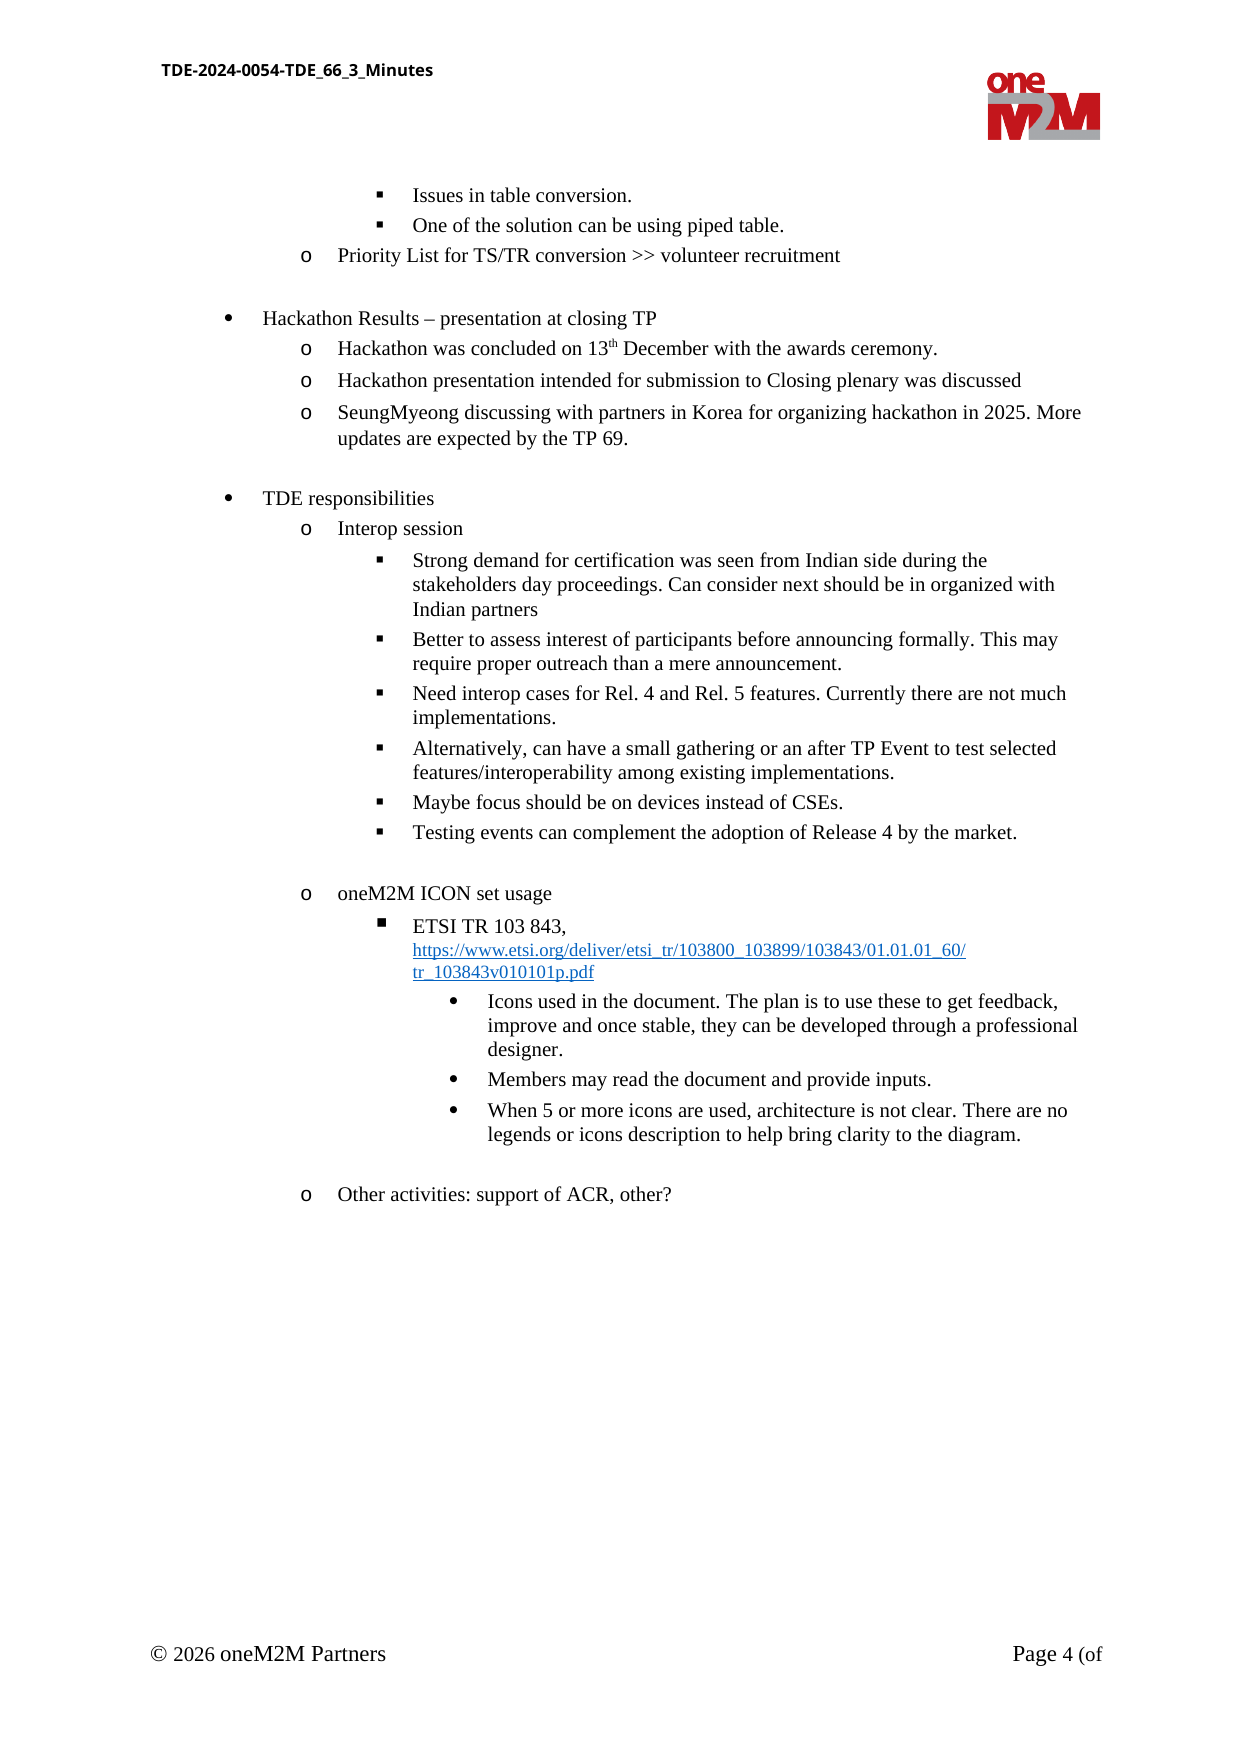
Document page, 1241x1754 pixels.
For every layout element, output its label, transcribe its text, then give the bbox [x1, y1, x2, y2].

subtitle Icons used in the document. The plan is to use these to get feedback, improve and once stable, they can be developed through a professional designer. [450, 989, 1090, 1061]
subtitle Members may read the document and provide inputs. [450, 1067, 1090, 1091]
subtitle Testing events can complement the adoption of Release 4 by the market. [375, 820, 1090, 844]
subtitle Issues in table conversion. [375, 182, 1090, 207]
subtitle oneM2M ICON set usage [300, 881, 1090, 907]
subtitle SeungMyeong discussing with partners in Korea for organizing hackathon in 2025. More updates are expected by the TP 69. [300, 400, 1090, 449]
subtitle Alternatively, can have a small gathering or an after TP Event to test selected features/interoperability among existing implementations. [375, 736, 1090, 784]
subtitle Priority List for TS/TR conversion >> volunteer recruitment [300, 243, 1090, 269]
subtitle When 5 or more icons are used, architecture is not clear. There are no legends or icons description to help bring clarity to the diagram. [450, 1097, 1090, 1146]
subtitle Better to assess interest of participants before announcing formally. This may require proper outreach than a mere announcement. [375, 627, 1090, 675]
subtitle Strong demand for certification was seen from Indian side during the stakeholders day proceedings. Can consider next should be in organized with Indian partners [375, 548, 1090, 621]
subtitle ETSI TR 103 843, https://www.etsi.org/deliver/etsi_tr/103800_103899/103843/01.01.01_60/tr_103843v010101p.pdf [375, 913, 1090, 982]
subtitle TDE responsibilities [225, 486, 1090, 510]
subtitle Maybe focus should be on devices instead of CSEs. [375, 790, 1090, 814]
picture [973, 59, 1114, 155]
subtitle Need interop cases for Rel. 4 and Rel. 5 features. Currently there are not much implementations. [375, 681, 1090, 729]
subtitle Interop session [300, 516, 1090, 542]
subtitle Hackathon Results – presentation at closing TP [225, 305, 1090, 329]
subtitle Hackathon was concluded on 13th December with the awards ceremony. [300, 336, 1090, 361]
subtitle One of the solution can be using piped table. [375, 213, 1090, 237]
subtitle Other activities: support of ACR, other? [300, 1182, 1090, 1208]
subtitle Hackathon presentation intended for submission to Closing plenary was discussed [300, 368, 1090, 393]
